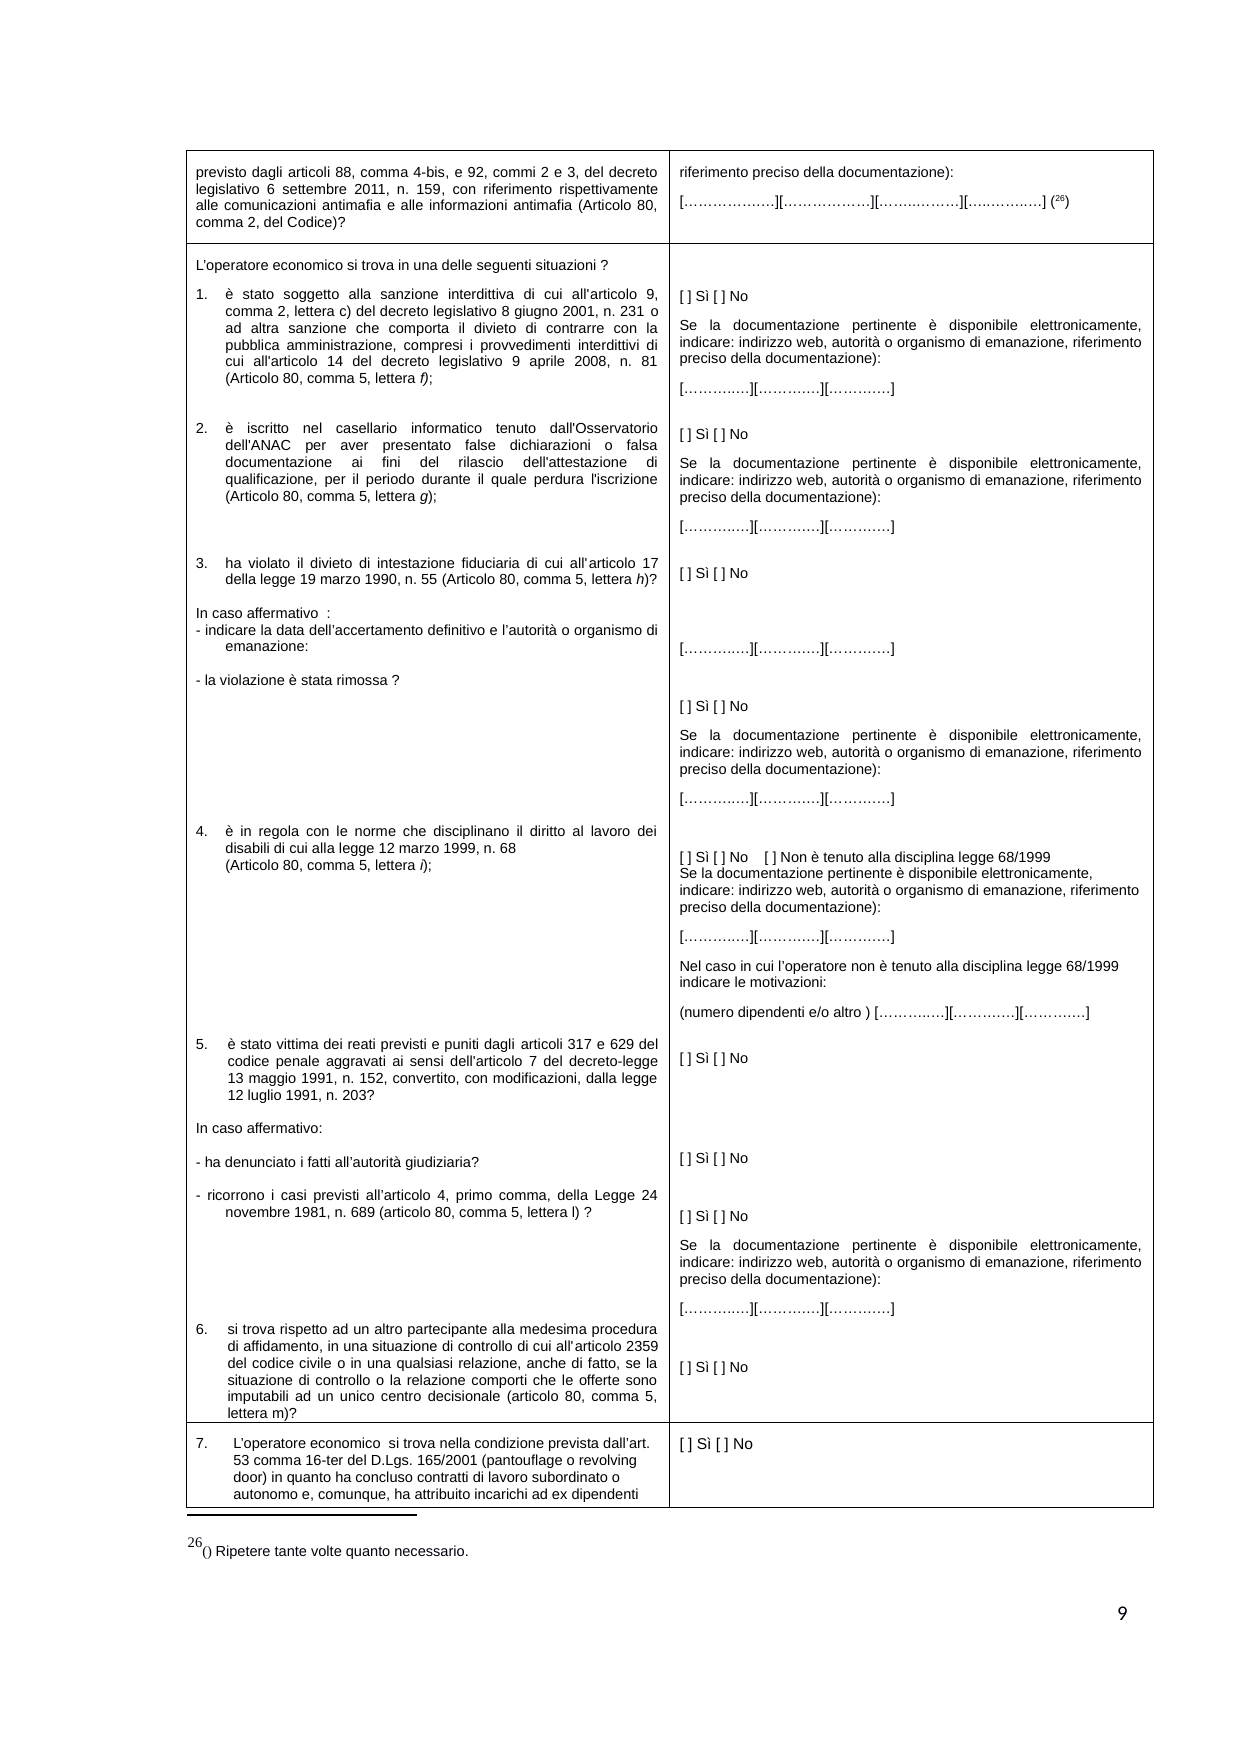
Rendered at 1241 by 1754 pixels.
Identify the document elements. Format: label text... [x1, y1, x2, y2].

table_cell L’operatore economico si trova in una delle seguenti situazioni ? è stato soggetto alla sanzione interdittiva di cui all'articolo 9, comma 2, lettera c) del decreto legislativo 8 giugno 2001, n. 231 o ad altra sanzione che comporta il divieto di contrarre con la pubblica amministrazione, compresi i provvedimenti interdittivi di cui all'articolo 14 del decreto legislativo 9 aprile 2008, n. 81 (Articolo 80, comma 5, lettera f); è iscritto nel casellario informatico tenuto dall'Osservatorio dell'ANAC per aver presentato false dichiarazioni o falsa documentazione ai fini del rilascio dell'attestazione di qualificazione, per il periodo durante il quale perdura l'iscrizione (Articolo 80, comma 5, lettera g); ha violato il divieto di intestazione fiduciaria di cui all'articolo 17 della legge 19 marzo 1990, n. 55 (Articolo 80, comma 5, lettera h)? In caso affermativo : - indicare la data dell’accertamento definitivo e l’autorità o organismo di emanazione: - la violazione è stata rimossa ? è in regola con le norme che disciplinano il diritto al lavoro dei disabili di cui alla legge 12 marzo 1999, n. 68 (Articolo 80, comma 5, lettera i); è stato vittima dei reati previsti e puniti dagli articoli 317 e 629 del codice penale aggravati ai sensi dell'articolo 7 del decreto-legge 13 maggio 1991, n. 152, convertito, con modificazioni, dalla legge 12 luglio 1991, n. 203? In caso affermativo: - ha denunciato i fatti all’autorità giudiziaria? - ricorrono i casi previsti all’articolo 4, primo comma, della Legge 24 novembre 1981, n. 689 (articolo 80, comma 5, lettera l) ? si trova rispetto ad un altro partecipante alla medesima procedura di affidamento, in una situazione di controllo di cui all'articolo 2359 del codice civile o in una qualsiasi relazione, anche di fatto, se la situazione di controllo o la relazione comporti che le offerte sono imputabili ad un unico centro decisionale (articolo 80, comma 5, lettera m)? [187, 244, 669, 1422]
table_cell [ ] Sì [ ] No Se la documentazione pertinente è disponibile elettronicamente, indicare: indirizzo web, autorità o organismo di emanazione, riferimento preciso della documentazione): [………..…][……….…][……….…] [ ] Sì [ ] No Se la documentazione pertinente è disponibile elettronicamente, indicare: indirizzo web, autorità o organismo di emanazione, riferimento preciso della documentazione): [………..…][……….…][……….…] [ ] Sì [ ] No [………..…][……….…][……….…] [ ] Sì [ ] No Se la documentazione pertinente è disponibile elettronicamente, indicare: indirizzo web, autorità o organismo di emanazione, riferimento preciso della documentazione): [………..…][……….…][……….…] [ ] Sì [ ] No [ ] Non è tenuto alla disciplina legge 68/1999 Se la documentazione pertinente è disponibile elettronicamente, indicare: indirizzo web, autorità o organismo di emanazione, riferimento preciso della documentazione): [………..…][……….…][……….…] Nel caso in cui l’operatore non è tenuto alla disciplina legge 68/1999 indicare le motivazioni: (numero dipendenti e/o altro ) [………..…][……….…][……….…] [ ] Sì [ ] No [ ] Sì [ ] No [ ] Sì [ ] No Se la documentazione pertinente è disponibile elettronicamente, indicare: indirizzo web, autorità o organismo di emanazione, riferimento preciso della documentazione): [………..…][……….…][……….…] [ ] Sì [ ] No [670, 244, 1153, 1422]
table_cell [187, 151, 669, 243]
table_cell [ ] Sì [ ] No [670, 1423, 1153, 1507]
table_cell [187, 1423, 669, 1507]
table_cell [670, 151, 1153, 243]
